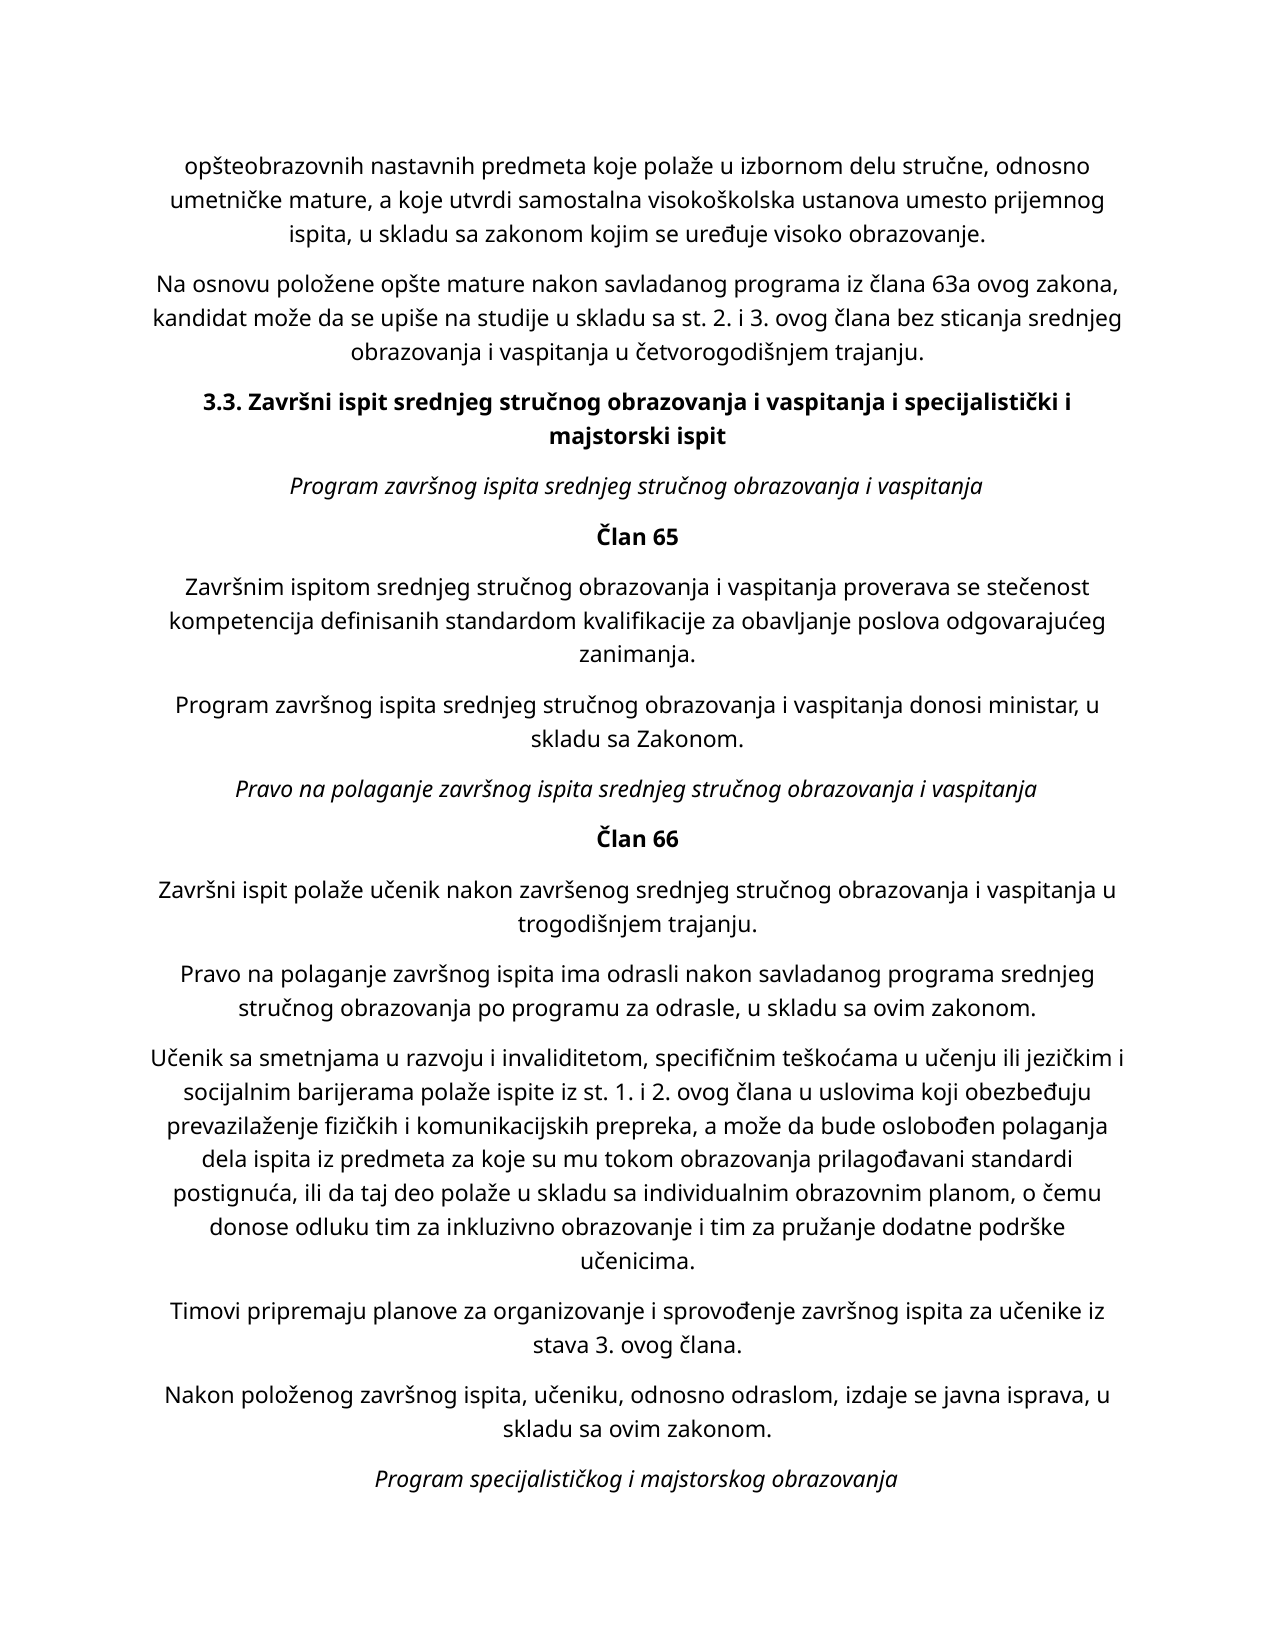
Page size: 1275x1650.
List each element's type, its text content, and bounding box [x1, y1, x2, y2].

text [150, 150, 1125, 249]
text Član 66 [150, 823, 1125, 854]
text Program specijalističkog i majstorskog obrazovanja [150, 1463, 1125, 1494]
text Timovi pripremaju planove za organizovanje i sprovođenje završnog ispita za učenike iz stava 3. ovog člana. [150, 1295, 1125, 1360]
text Na osnovu položene opšte mature nakon savladanog programa iz člana 63a ovog zakona, kandidat može da se upiše na studije u skladu sa st. 2. i 3. ovog člana bez sticanja srednjeg obrazovanja i vaspitanja u četvorogodišnjem trajanju. [150, 268, 1125, 367]
text Nakon položenog završnog ispita, učeniku, odnosno odraslom, izdaje se javna isprava, u skladu sa ovim zakonom. [150, 1379, 1125, 1444]
text 3.3. Završni ispit srednjeg stručnog obrazovanja i vaspitanja i specijalistički i majstorski ispit [150, 386, 1125, 451]
text Program završnog ispita srednjeg stručnog obrazovanja i vaspitanja [150, 470, 1125, 501]
text Program završnog ispita srednjeg stručnog obrazovanja i vaspitanja donosi ministar, u skladu sa Zakonom. [150, 689, 1125, 754]
text Završni ispit polaže učenik nakon završenog srednjeg stručnog obrazovanja i vaspitanja u trogodišnjem trajanju. [150, 874, 1125, 939]
text Pravo na polaganje završnog ispita ima odrasli nakon savladanog programa srednjeg stručnog obrazovanja po programu za odrasle, u skladu sa ovim zakonom. [150, 958, 1125, 1023]
text Pravo na polaganje završnog ispita srednjeg stručnog obrazovanja i vaspitanja [150, 773, 1125, 804]
text Član 65 [150, 520, 1125, 552]
text Učenik sa smetnjama u razvoju i invaliditetom, specifičnim teškoćama u učenju ili jezičkim i socijalnim barijerama polaže ispite iz st. 1. i 2. ovog člana u uslovima koji obezbeđuju prevazilaženje fizičkih i komunikacijskih prepreka, a može da bude oslobođen polaganja dela ispita iz predmeta za koje su mu tokom obrazovanja prilagođavani standardi postignuća, ili da taj deo polaže u skladu sa individualnim obrazovnim planom, o čemu donose odluku tim za inkluzivno obrazovanje i tim za pružanje dodatne podrške učenicima. [150, 1042, 1125, 1276]
text Završnim ispitom srednjeg stručnog obrazovanja i vaspitanja proverava se stečenost kompetencija definisanih standardom kvalifikacije za obavljanje poslova odgovarajućeg zanimanja. [150, 571, 1125, 669]
